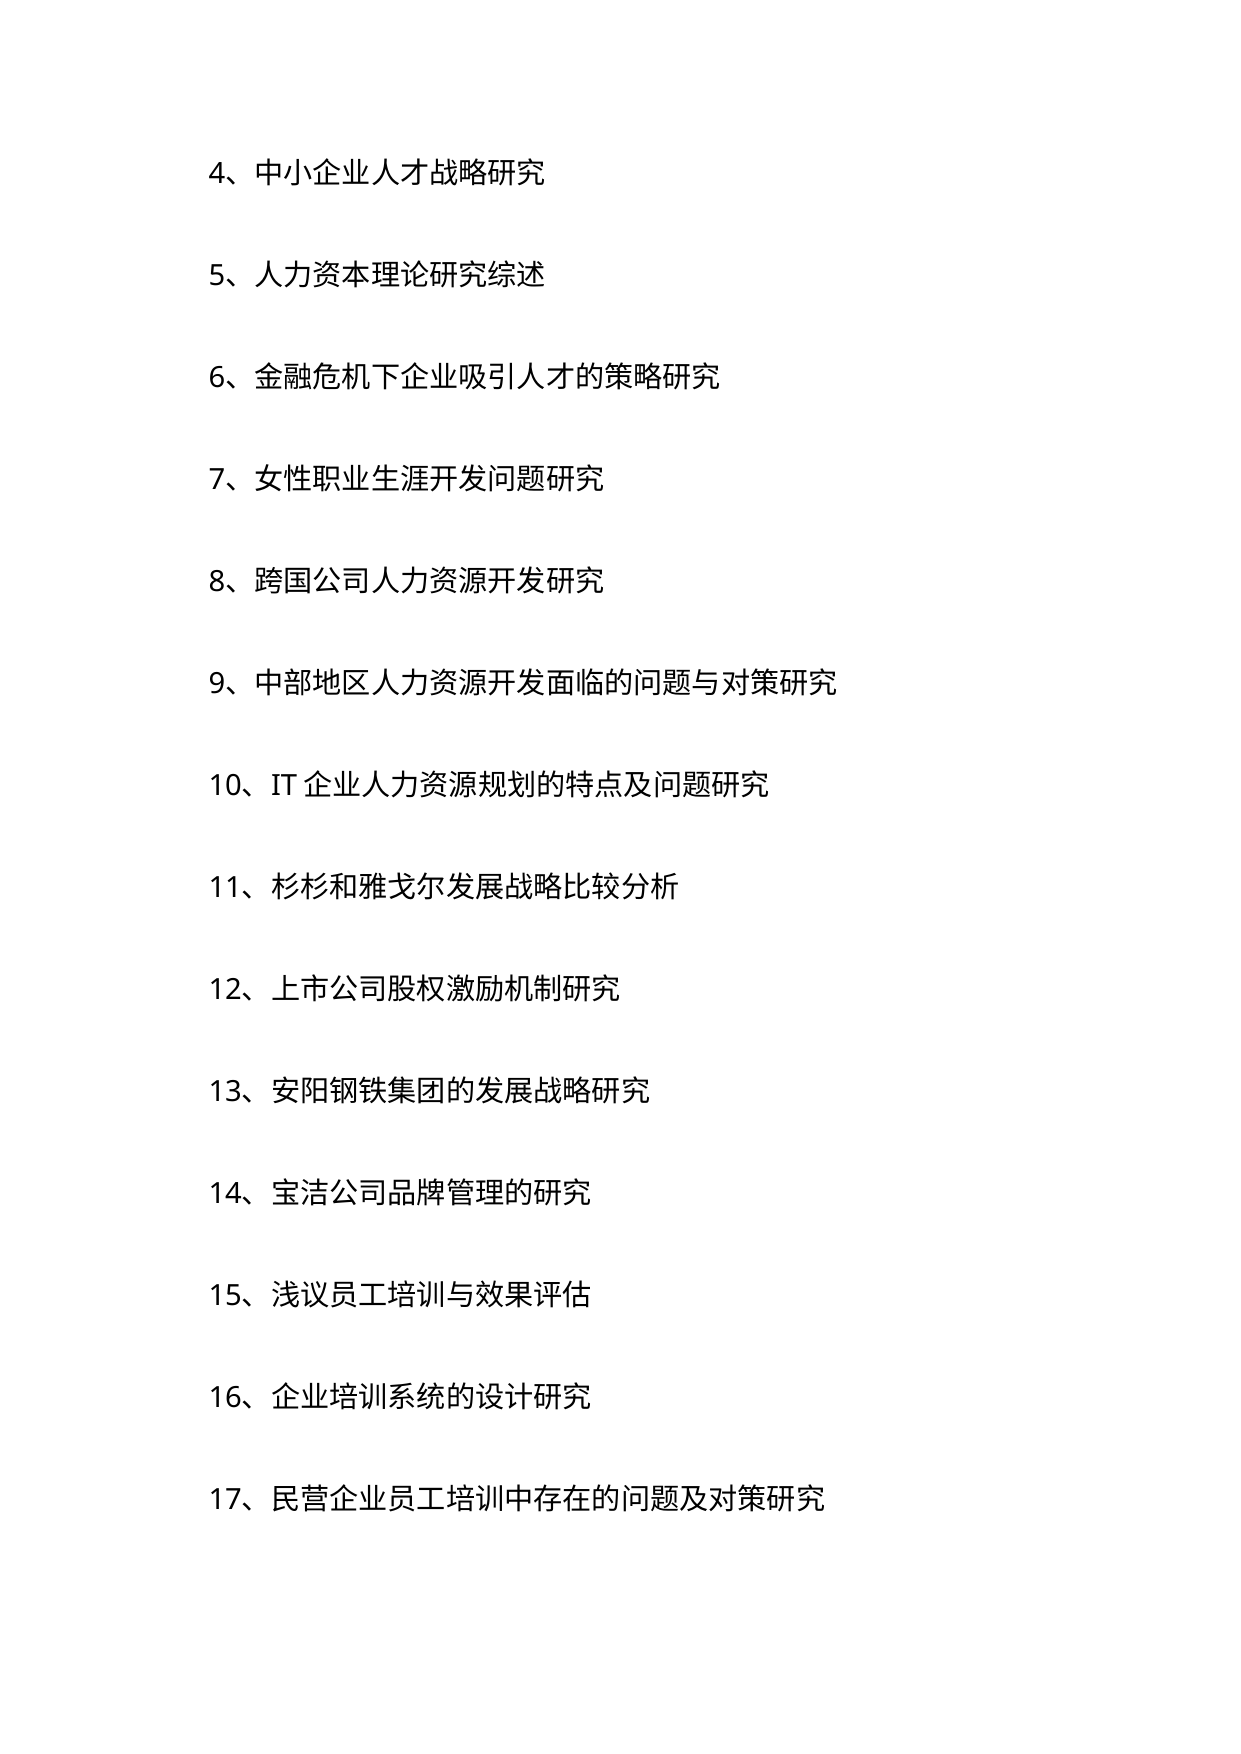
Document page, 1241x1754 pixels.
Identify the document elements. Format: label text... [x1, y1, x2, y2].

text 17、民营企业员工培训中存在的问题及对策研究 [150, 1476, 1090, 1518]
text 10、IT企业人力资源规划的特点及问题研究 [150, 762, 1090, 804]
text 11、杉杉和雅戈尔发展战略比较分析 [150, 864, 1090, 906]
text 14、宝洁公司品牌管理的研究 [150, 1170, 1090, 1212]
text 9、中部地区人力资源开发面临的问题与对策研究 [150, 660, 1090, 702]
text 12、上市公司股权激励机制研究 [150, 966, 1090, 1008]
text 6、金融危机下企业吸引人才的策略研究 [150, 354, 1090, 396]
text 7、女性职业生涯开发问题研究 [150, 456, 1090, 498]
text 16、企业培训系统的设计研究 [150, 1374, 1090, 1416]
text 13、安阳钢铁集团的发展战略研究 [150, 1068, 1090, 1110]
text 8、跨国公司人力资源开发研究 [150, 558, 1090, 600]
text 15、浅议员工培训与效果评估 [150, 1272, 1090, 1314]
text 4、中小企业人才战略研究 [150, 150, 1090, 192]
text 5、人力资本理论研究综述 [150, 252, 1090, 294]
